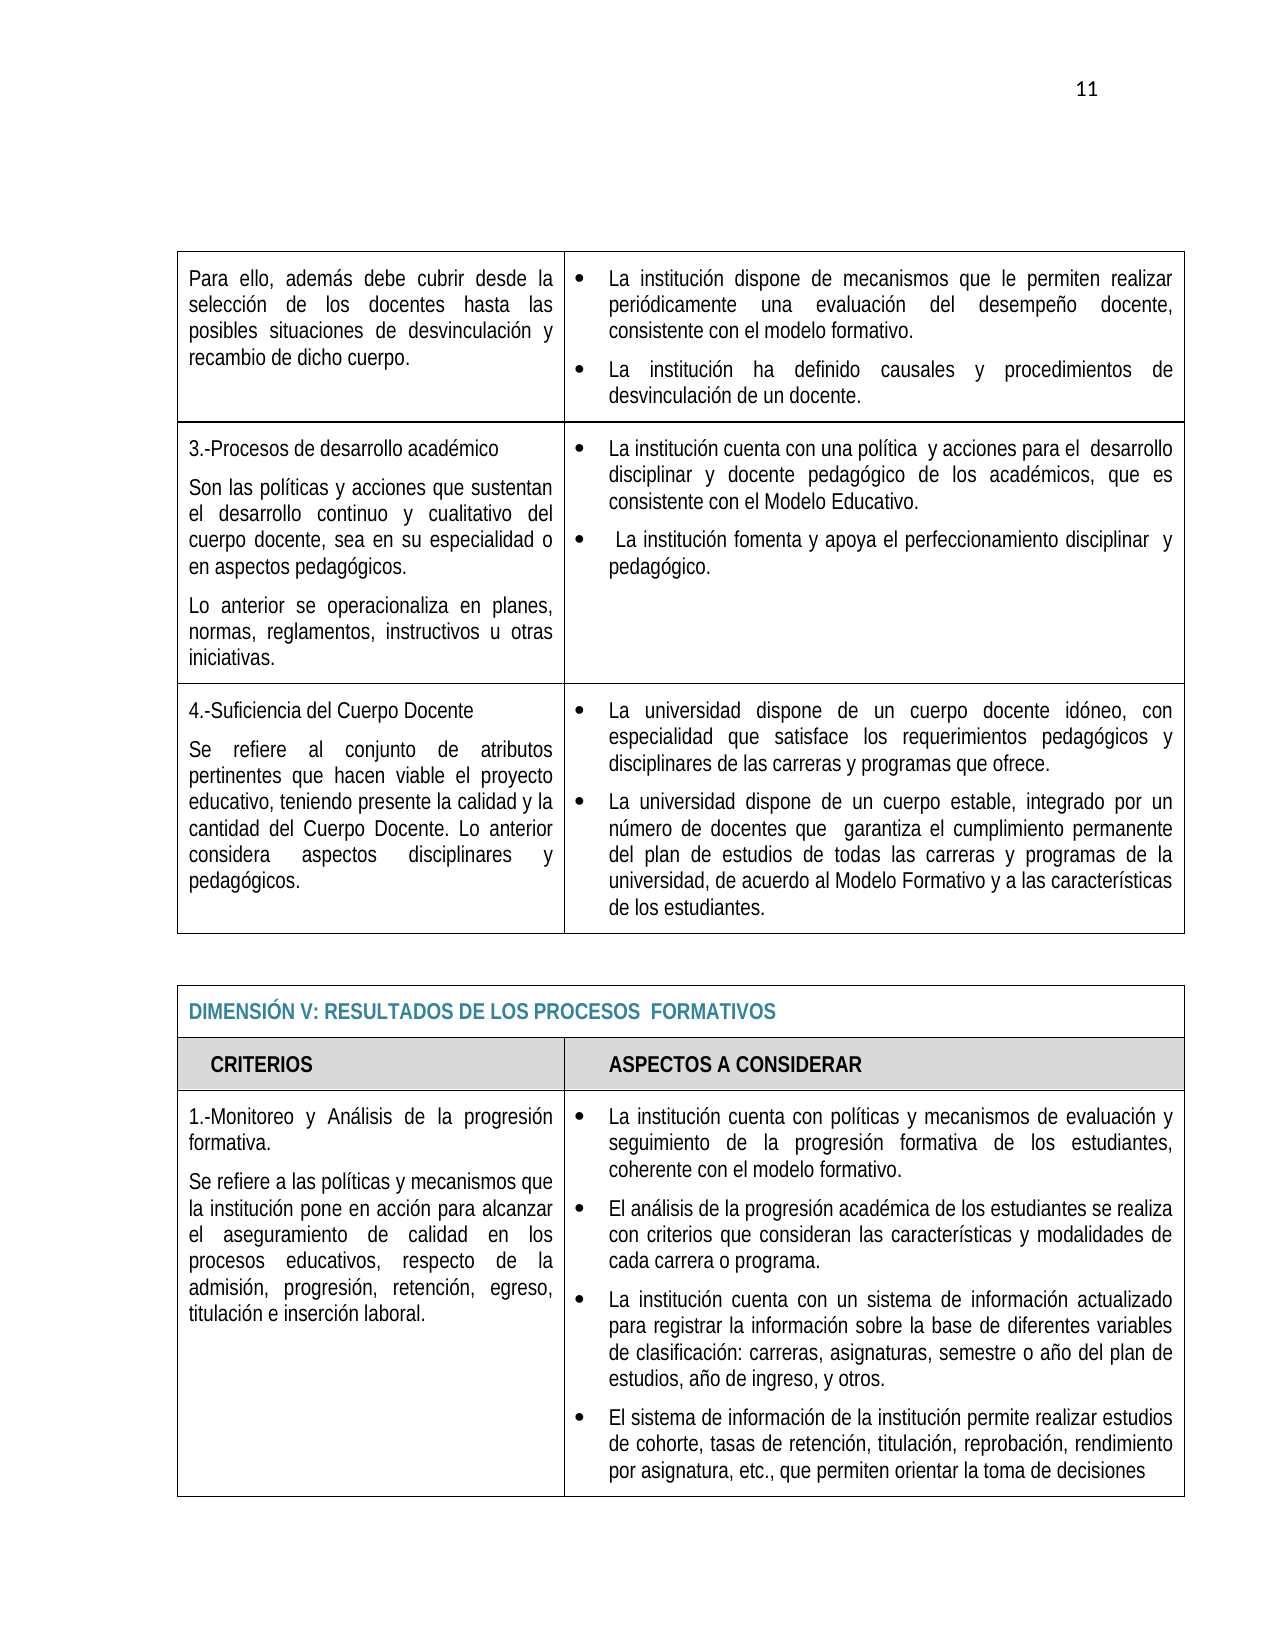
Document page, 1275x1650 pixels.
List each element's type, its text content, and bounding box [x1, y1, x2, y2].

table_cell 1.-Monitoreo y Análisis de la progresión formativa. Se refiere a las políticas y mecanismos que la institución pone en acción para alcanzar el aseguramiento de calidad en los procesos educativos, respecto de la admisión, progresión, retención, egreso, titulación e inserción laboral. [178, 1091, 564, 1496]
table_cell aspectos a considerar [565, 1038, 1184, 1089]
table_cell 3.-Procesos de desarrollo académico Son las políticas y acciones que sustentan el desarrollo continuo y cualitativo del cuerpo docente, sea en su especialidad o en aspectos pedagógicos. Lo anterior se operacionaliza en planes, normas, reglamentos, instructivos u otras iniciativas. [178, 423, 564, 683]
table_cell La institución cuenta con políticas y mecanismos de evaluación y seguimiento de la progresión formativa de los estudiantes, coherente con el modelo formativo. El análisis de la progresión académica de los estudiantes se realiza con criterios que consideran las características y modalidades de cada carrera o programa. La institución cuenta con un sistema de información actualizado para registrar la información sobre la base de diferentes variables de clasificación: carreras, asignaturas, semestre o año del plan de estudios, año de ingreso, y otros. El sistema de información de la institución permite realizar estudios de cohorte, tasas de retención, titulación, reprobación, rendimiento por asignatura, etc., que permiten orientar la toma de decisiones [565, 1091, 1184, 1496]
table_cell Criterios [178, 1038, 564, 1089]
table_cell La institución cuenta con una política y acciones para el desarrollo disciplinar y docente pedagógico de los académicos, que es consistente con el Modelo Educativo. La institución fomenta y apoya el perfeccionamiento disciplinar y pedagógico. [565, 423, 1184, 683]
table_cell La universidad dispone de un cuerpo docente idóneo, con especialidad que satisface los requerimientos pedagógicos y disciplinares de las carreras y programas que ofrece. La universidad dispone de un cuerpo estable, integrado por un número de docentes que garantiza el cumplimiento permanente del plan de estudios de todas las carreras y programas de la universidad, de acuerdo al Modelo Formativo y a las características de los estudiantes. [565, 684, 1184, 933]
table_header DIMENSIÓN V: resultados de los procesos FORMATIVOS [178, 986, 1184, 1037]
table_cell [178, 252, 564, 421]
table_cell 4.-Suficiencia del Cuerpo Docente Se refiere al conjunto de atributos pertinentes que hacen viable el proyecto educativo, teniendo presente la calidad y la cantidad del Cuerpo Docente. Lo anterior considera aspectos disciplinares y pedagógicos. [178, 684, 564, 933]
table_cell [565, 252, 1184, 421]
